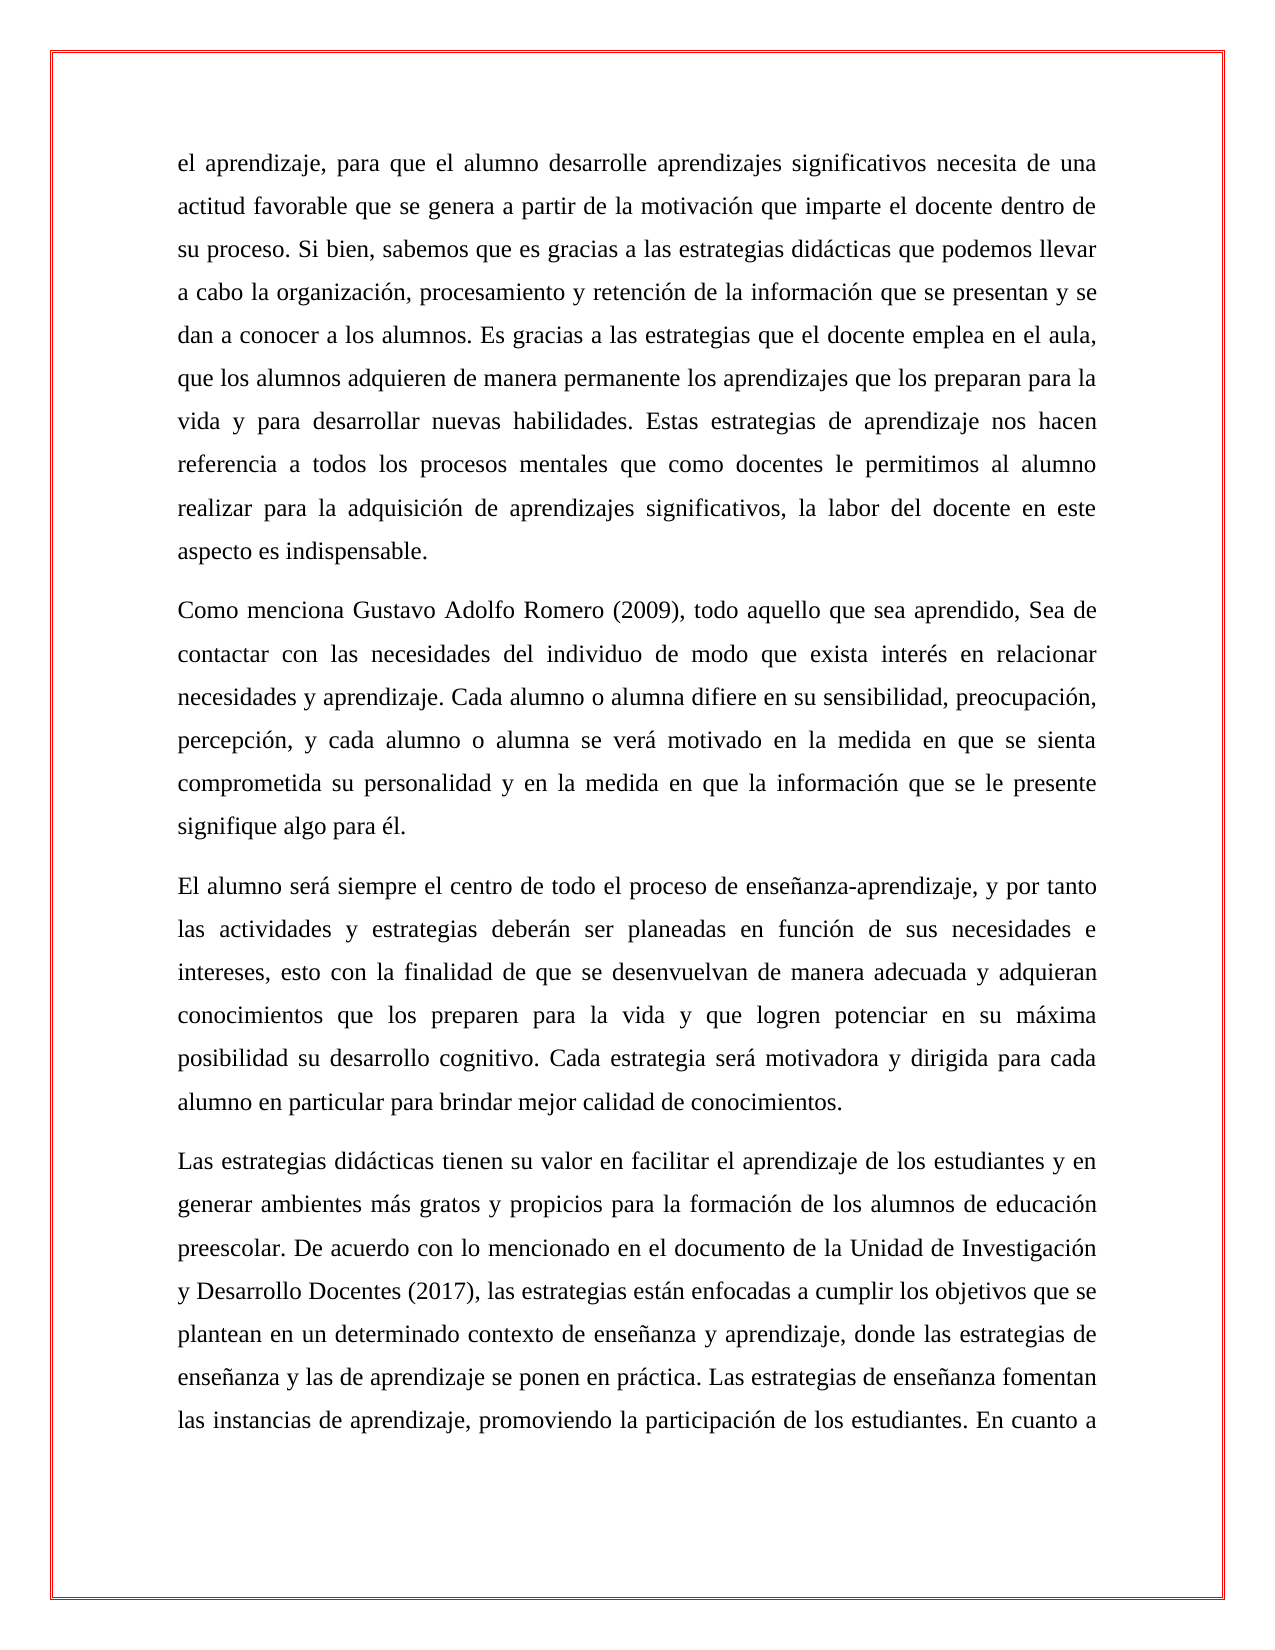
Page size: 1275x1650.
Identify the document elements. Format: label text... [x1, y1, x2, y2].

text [177, 1146, 1098, 1434]
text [177, 148, 1098, 564]
text Como menciona Gustavo Adolfo Romero (2009), todo aquello que sea aprendido, Sea de contactar con las necesidades del individuo de modo que exista interés en relacionar necesidades y aprendizaje. Cada alumno o alumna difiere en su sensibilidad, preocupación, percepción, y cada alumno o alumna se verá motivado en la medida en que se sienta comprometida su personalidad y en la medida en que la información que se le presente signifique algo para él. [177, 596, 1098, 840]
text El alumno será siempre el centro de todo el proceso de enseñanza-aprendizaje, y por tanto las actividades y estrategias deberán ser planeadas en función de sus necesidades e intereses, esto con la finalidad de que se desenvuelvan de manera adecuada y adquieran conocimientos que los preparen para la vida y que logren potenciar en su máxima posibilidad su desarrollo cognitivo. Cada estrategia será motivadora y dirigida para cada alumno en particular para brindar mejor calidad de conocimientos. [177, 871, 1098, 1115]
